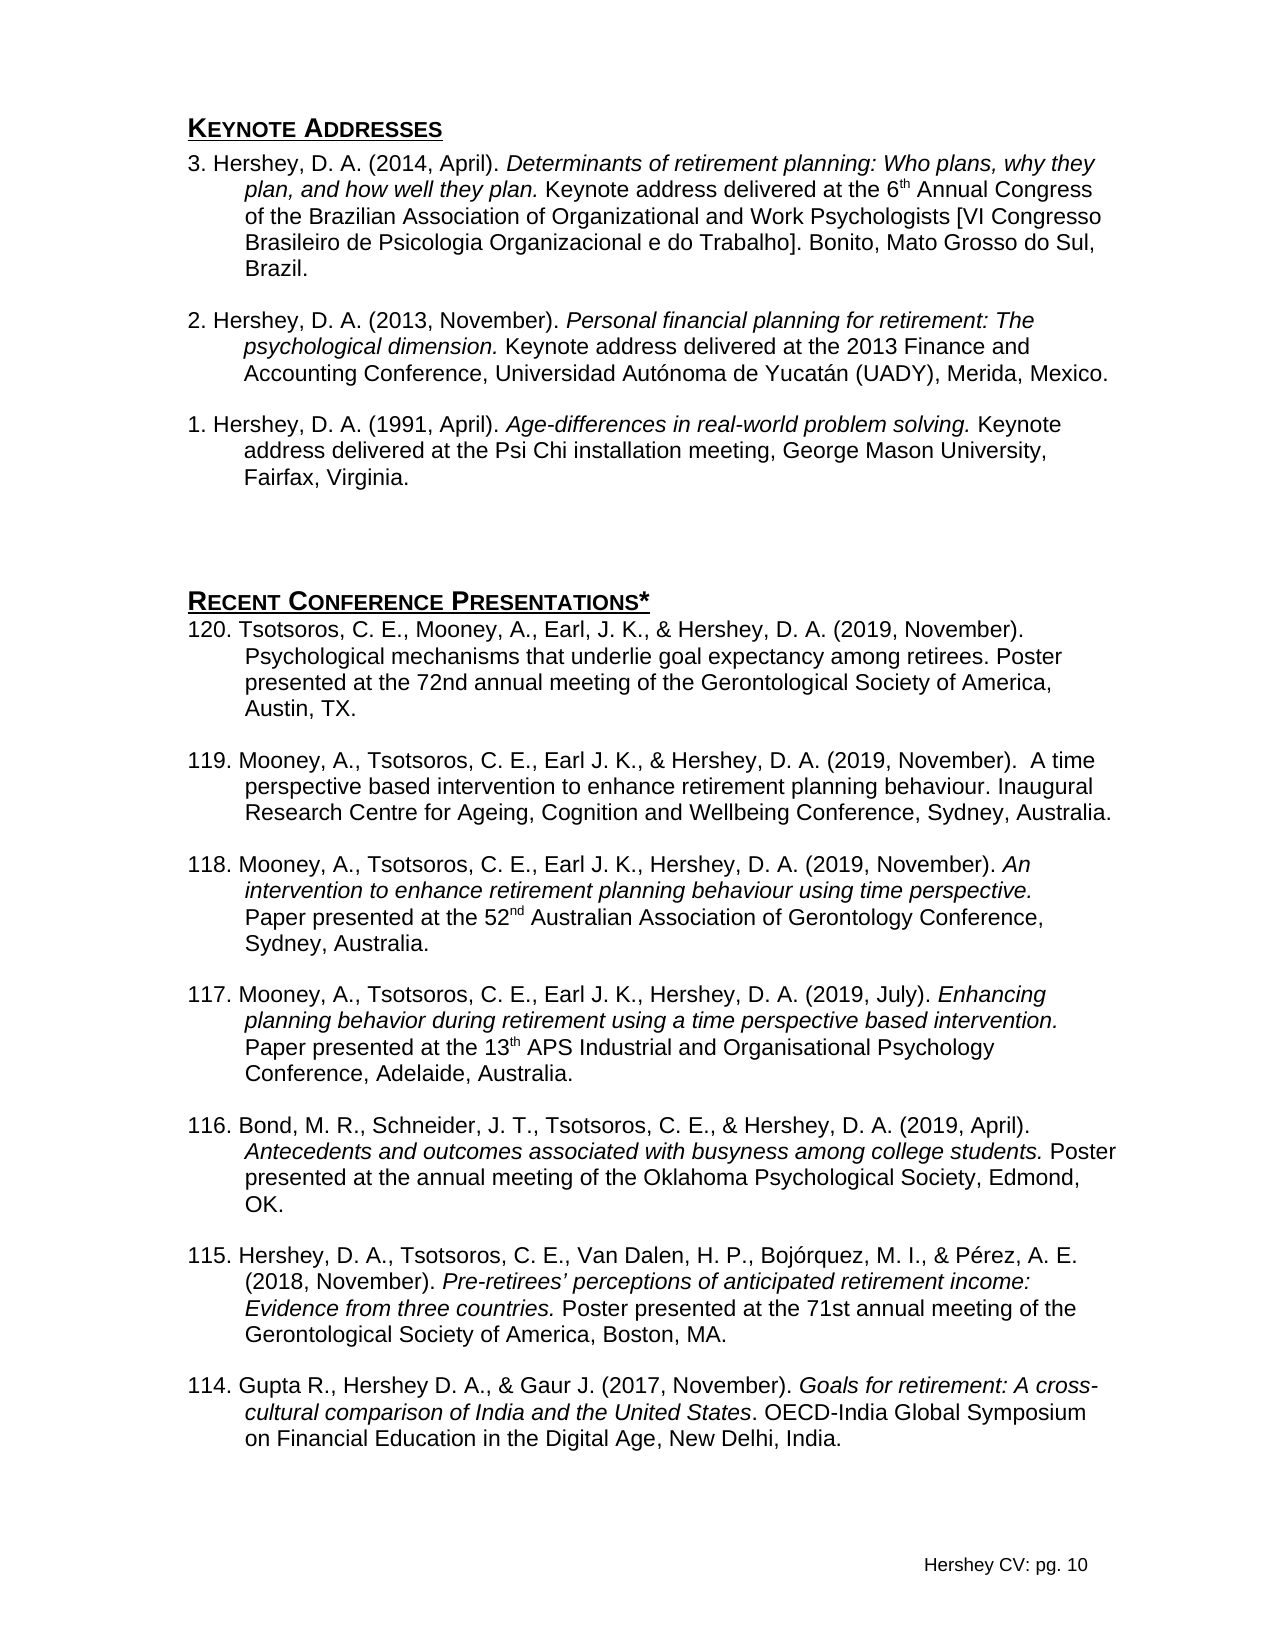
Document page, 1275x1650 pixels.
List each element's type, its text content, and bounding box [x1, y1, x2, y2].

text Keynote Addresses [187, 112, 1116, 144]
text 117. Mooney, A., Tsotsoros, C. E., Earl J. K., Hershey, D. A. (2019, July). Enhancing planning behavior during retirement using a time perspective based intervention. Paper presented at the 13th APS Industrial and Organisational Psychology Conference, Adelaide, Australia. [187, 981, 1116, 1087]
text 118. Mooney, A., Tsotsoros, C. E., Earl J. K., Hershey, D. A. (2019, November). An intervention to enhance retirement planning behaviour using time perspective. Paper presented at the 52nd Australian Association of Gerontology Conference, Sydney, Australia. [187, 851, 1116, 956]
text 120. Tsotsoros, C. E., Mooney, A., Earl, J. K., & Hershey, D. A. (2019, November). Psychological mechanisms that underlie goal expectancy among retirees. Poster presented at the 72nd annual meeting of the Gerontological Society of America, Austin, TX. [187, 616, 1116, 722]
text 116. Bond, M. R., Schneider, J. T., Tsotsoros, C. E., & Hershey, D. A. (2019, April). Antecedents and outcomes associated with busyness among college students. Poster presented at the annual meeting of the Oklahoma Psychological Society, Edmond, OK. [187, 1112, 1116, 1217]
text 2. Hershey, D. A. (2013, November). Personal financial planning for retirement: The psychological dimension. Keynote address delivered at the 2013 Finance and Accounting Conference, Universidad Autónoma de Yucatán (UADY), Merida, Mexico. [187, 307, 1116, 386]
text 115. Hershey, D. A., Tsotsoros, C. E., Van Dalen, H. P., Bojórquez, M. I., & Pérez, A. E. (2018, November). Pre-retirees’ perceptions of anticipated retirement income: Evidence from three countries. Poster presented at the 71st annual meeting of the Gerontological Society of America, Boston, MA. [187, 1242, 1116, 1347]
text 114. Gupta R., Hershey D. A., & Gaur J. (2017, November). Goals for retirement: A cross-cultural comparison of India and the United States. OECD-India Global Symposium on Financial Education in the Digital Age, New Delhi, India. [187, 1372, 1116, 1451]
text 119. Mooney, A., Tsotsoros, C. E., Earl J. K., & Hershey, D. A. (2019, November). A time perspective based intervention to enhance retirement planning behaviour. Inaugural Research Centre for Ageing, Cognition and Wellbeing Conference, Sydney, Australia. [187, 747, 1116, 826]
text 1. Hershey, D. A. (1991, April). Age-differences in real-world problem solving. Keynote address delivered at the Psi Chi installation meeting, George Mason University, Fairfax, Virginia. [187, 411, 1116, 490]
text Recent Conference Presentations* [187, 585, 1116, 616]
text 3. Hershey, D. A. (2014, April). Determinants of retirement planning: Who plans, why they plan, and how well they plan. Keynote address delivered at the 6th Annual Congress of the Brazilian Association of Organizational and Work Psychologists [VI Congresso Brasileiro de Psicologia Organizacional e do Trabalho]. Bonito, Mato Grosso do Sul, Brazil. [187, 150, 1116, 282]
